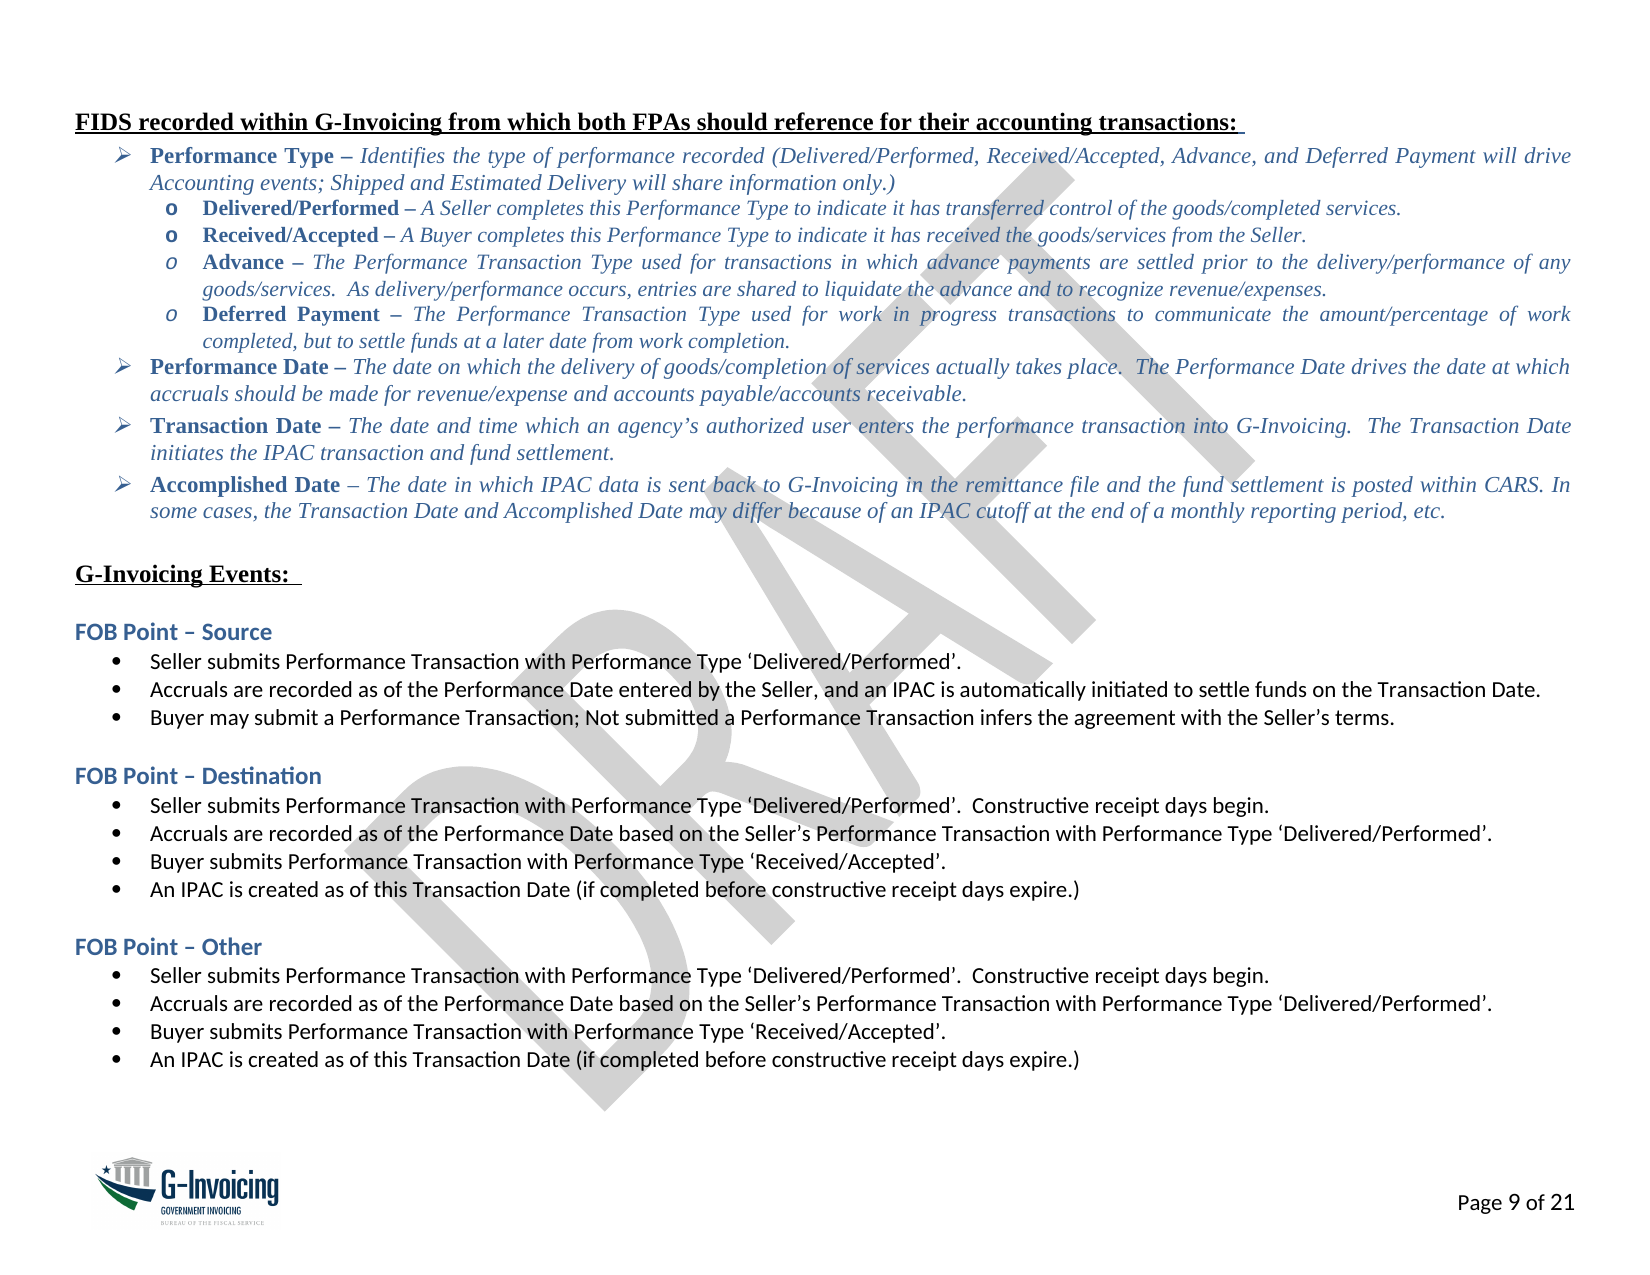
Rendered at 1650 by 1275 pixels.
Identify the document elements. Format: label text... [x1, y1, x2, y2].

list An IPAC is created as of this Transaction Date (if completed before constructive receipt days expire.) [112, 1045, 1575, 1073]
list Received/Accepted – A Buyer completes this Performance Type to indicate it has received the goods/services from the Seller. [165, 222, 1575, 249]
list Performance Date – The date on which the delivery of goods/completion of services actually takes place. The Performance Date drives the date at which accruals should be made for revenue/expense and accounts payable/accounts receivable. [112, 353, 1575, 406]
text FOB Point – Other [75, 931, 1575, 961]
text FOB Point – Source [75, 616, 1575, 647]
list Transaction Date – The date and time which an agency’s authorized user enters the performance transaction into G-Invoicing. The Transaction Date initiates the IPAC transaction and fund settlement. [112, 412, 1575, 465]
text FIDS recorded within G-Invoicing from which both FPAs should reference for their accounting transactions: [75, 107, 1575, 136]
text G-Invoicing Events: [75, 559, 1575, 588]
picture [90, 1152, 282, 1230]
list Advance – The Performance Transaction Type used for transactions in which advance payments are settled prior to the delivery/performance of any goods/services. As delivery/performance occurs, entries are shared to liquidate the advance and to recognize revenue/expenses. [165, 249, 1575, 301]
list Buyer submits Performance Transaction with Performance Type ‘Received/Accepted’. [112, 1017, 1575, 1045]
list Accruals are recorded as of the Performance Date entered by the Seller, and an IPAC is automatically initiated to settle funds on the Transaction Date. [112, 675, 1575, 703]
list An IPAC is created as of this Transaction Date (if completed before constructive receipt days expire.) [112, 875, 1575, 903]
list Seller submits Performance Transaction with Performance Type ‘Delivered/Performed’. [112, 647, 1575, 675]
list Buyer may submit a Performance Transaction; Not submitted a Performance Transaction infers the agreement with the Seller’s terms. [112, 703, 1575, 731]
list Accruals are recorded as of the Performance Date based on the Seller’s Performance Transaction with Performance Type ‘Delivered/Performed’. [112, 989, 1575, 1017]
list Seller submits Performance Transaction with Performance Type ‘Delivered/Performed’. Constructive receipt days begin. [112, 791, 1575, 819]
list Accruals are recorded as of the Performance Date based on the Seller’s Performance Transaction with Performance Type ‘Delivered/Performed’. [112, 819, 1575, 847]
list Seller submits Performance Transaction with Performance Type ‘Delivered/Performed’. Constructive receipt days begin. [112, 961, 1575, 989]
list Accomplished Date – The date in which IPAC data is sent back to G-Invoicing in the remittance file and the fund settlement is posted within CARS. In some cases, the Transaction Date and Accomplished Date may differ because of an IPAC cutoff at the end of a monthly reporting period, etc. [112, 471, 1575, 524]
list Performance Type – Identifies the type of performance recorded (Delivered/Performed, Received/Accepted, Advance, and Deferred Payment will drive Accounting events; Shipped and Estimated Delivery will share information only.) [112, 142, 1575, 195]
list Buyer submits Performance Transaction with Performance Type ‘Received/Accepted’. [112, 847, 1575, 875]
list Delivered/Performed – A Seller completes this Performance Type to indicate it has transferred control of the goods/completed services. [165, 195, 1575, 222]
text FOB Point – Destination [75, 760, 1575, 791]
list Deferred Payment – The Performance Transaction Type used for work in progress transactions to communicate the amount/percentage of work completed, but to settle funds at a later date from work completion. [165, 301, 1575, 353]
